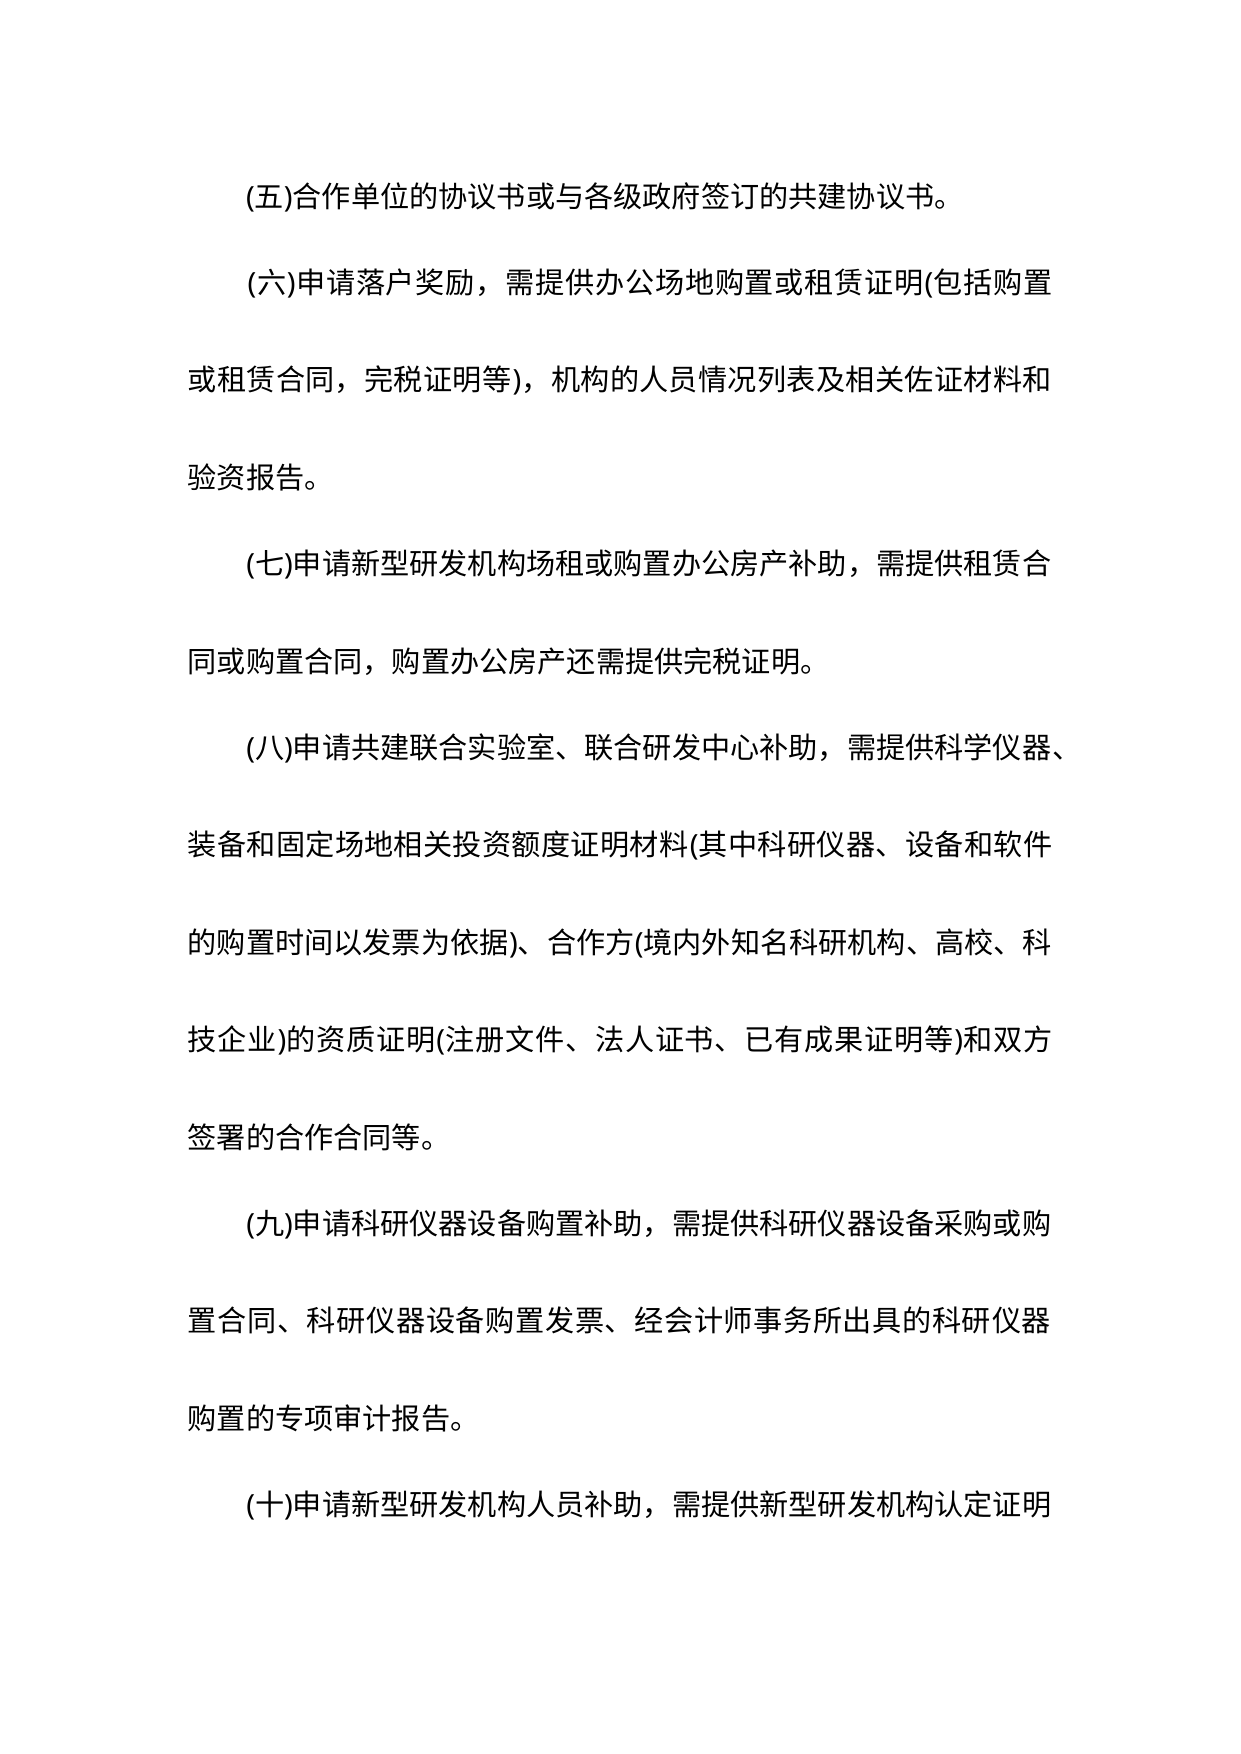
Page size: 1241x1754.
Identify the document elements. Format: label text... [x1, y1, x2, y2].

text (六)申请落户奖励，需提供办公场地购置或租赁证明(包括购置或租赁合同，完税证明等)，机构的人员情况列表及相关佐证材料和验资报告。 [187, 248, 1053, 508]
text (七)申请新型研发机构场租或购置办公房产补助，需提供租赁合同或购置合同，购置办公房产还需提供完税证明。 [187, 529, 1053, 692]
text (九)申请科研仪器设备购置补助，需提供科研仪器设备采购或购置合同、科研仪器设备购置发票、经会计师事务所出具的科研仪器购置的专项审计报告。 [187, 1189, 1053, 1449]
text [187, 1470, 1053, 1535]
text (五)合作单位的协议书或与各级政府签订的共建协议书。 [187, 162, 1053, 227]
text (八)申请共建联合实验室、联合研发中心补助，需提供科学仪器、装备和固定场地相关投资额度证明材料(其中科研仪器、设备和软件的购置时间以发票为依据)、合作方(境内外知名科研机构、高校、科技企业)的资质证明(注册文件、法人证书、已有成果证明等)和双方签署的合作合同等。 [187, 713, 1053, 1168]
